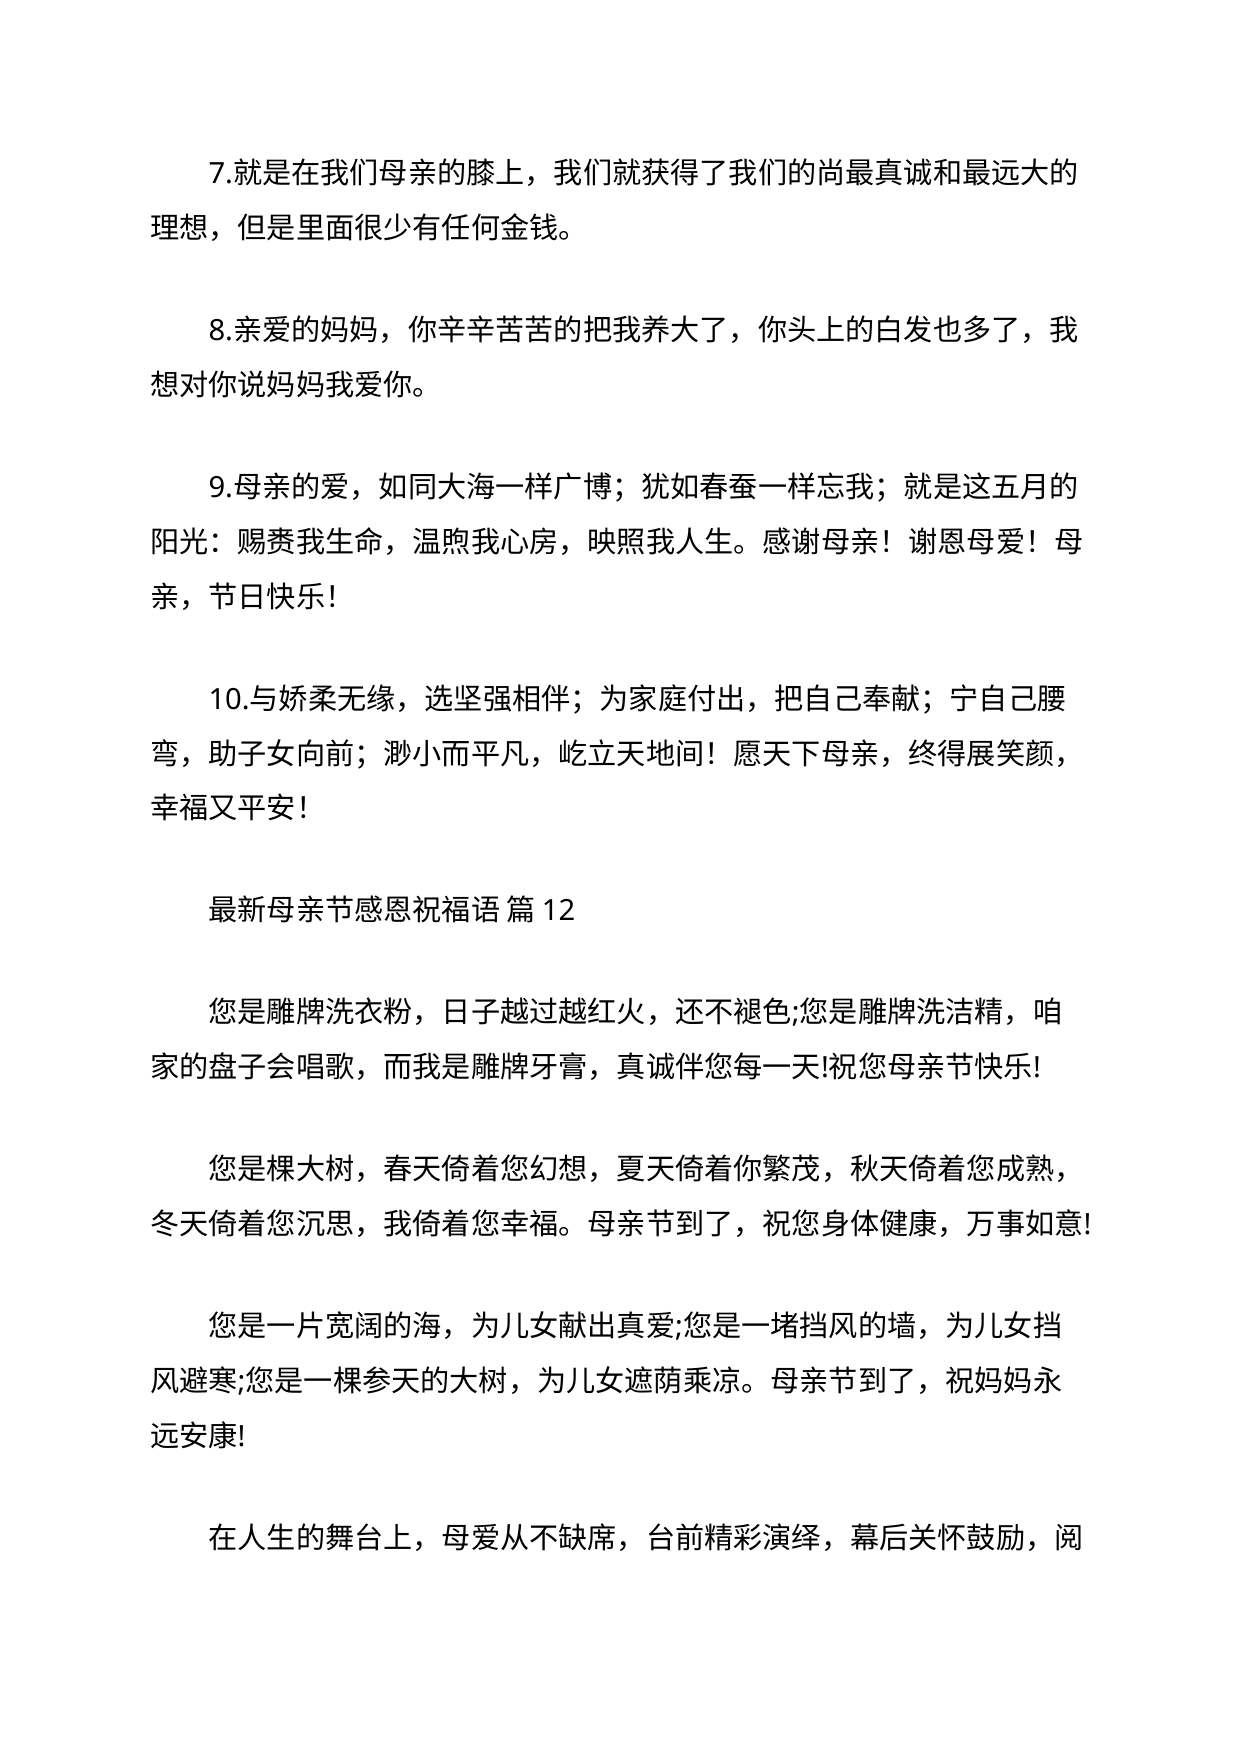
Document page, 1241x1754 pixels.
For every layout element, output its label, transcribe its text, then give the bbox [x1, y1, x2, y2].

text 最新母亲节感恩祝福语 篇12 [150, 887, 1090, 929]
text 7.就是在我们母亲的膝上，我们就获得了我们的尚最真诚和最远大的理想，但是里面很少有任何金钱。 [150, 150, 1090, 247]
text 8.亲爱的妈妈，你辛辛苦苦的把我养大了，你头上的白发也多了，我想对你说妈妈我爱你。 [150, 307, 1090, 404]
text 您是一片宽阔的海，为儿女献出真爱;您是一堵挡风的墙，为儿女挡风避寒;您是一棵参天的大树，为儿女遮荫乘凉。母亲节到了，祝妈妈永远安康! [150, 1303, 1090, 1455]
text 9.母亲的爱，如同大海一样广博；犹如春蚕一样忘我；就是这五月的阳光：赐赉我生命，温煦我心房，映照我人生。感谢母亲！谢恩母爱！母亲，节日快乐！ [150, 463, 1090, 616]
text 您是棵大树，春天倚着您幻想，夏天倚着你繁茂，秋天倚着您成熟，冬天倚着您沉思，我倚着您幸福。母亲节到了，祝您身体健康，万事如意! [150, 1146, 1090, 1243]
text 10.与娇柔无缘，选坚强相伴；为家庭付出，把自己奉献；宁自己腰弯，助子女向前；渺小而平凡，屹立天地间！愿天下母亲，终得展笑颜，幸福又平安！ [150, 675, 1090, 827]
text 您是雕牌洗衣粉，日子越过越红火，还不褪色;您是雕牌洗洁精，咱家的盘子会唱歌，而我是雕牌牙膏，真诚伴您每一天!祝您母亲节快乐! [150, 989, 1090, 1086]
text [150, 1515, 1090, 1557]
